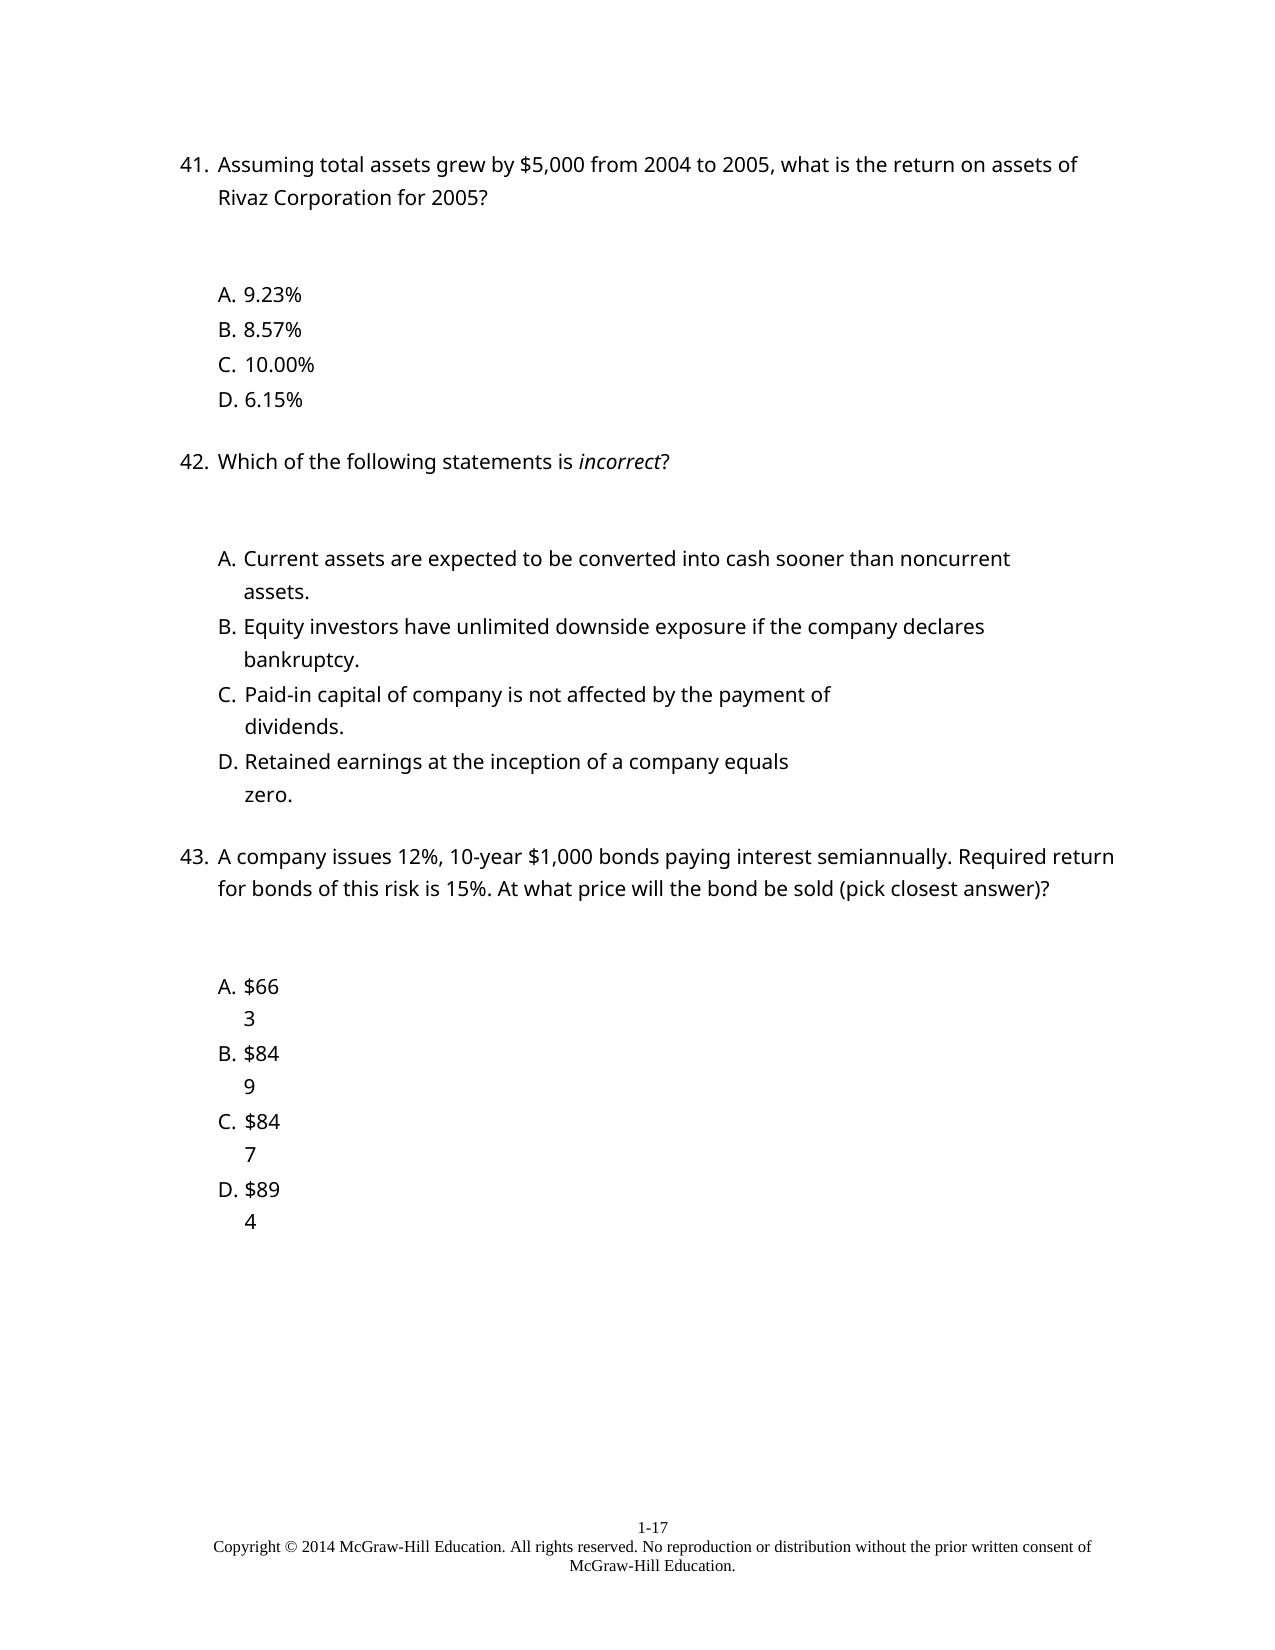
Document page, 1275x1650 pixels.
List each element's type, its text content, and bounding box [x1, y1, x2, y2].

table_header 43. [180, 842, 218, 1240]
table_header A company issues 12%, 10-year $1,000 bonds paying interest semiannually. Required return for bonds of this risk is 15%. At what price will the bond be sold (pick closest answer)? [218, 842, 1125, 1240]
table_header Assuming total assets grew by $5,000 from 2004 to 2005, what is the return on assets of Rivaz Corporation for 2005? [218, 150, 1125, 418]
table_header 41. [180, 150, 218, 418]
table_header 42. [180, 447, 218, 812]
table_header Which of the following statements is incorrect? [218, 447, 1125, 812]
